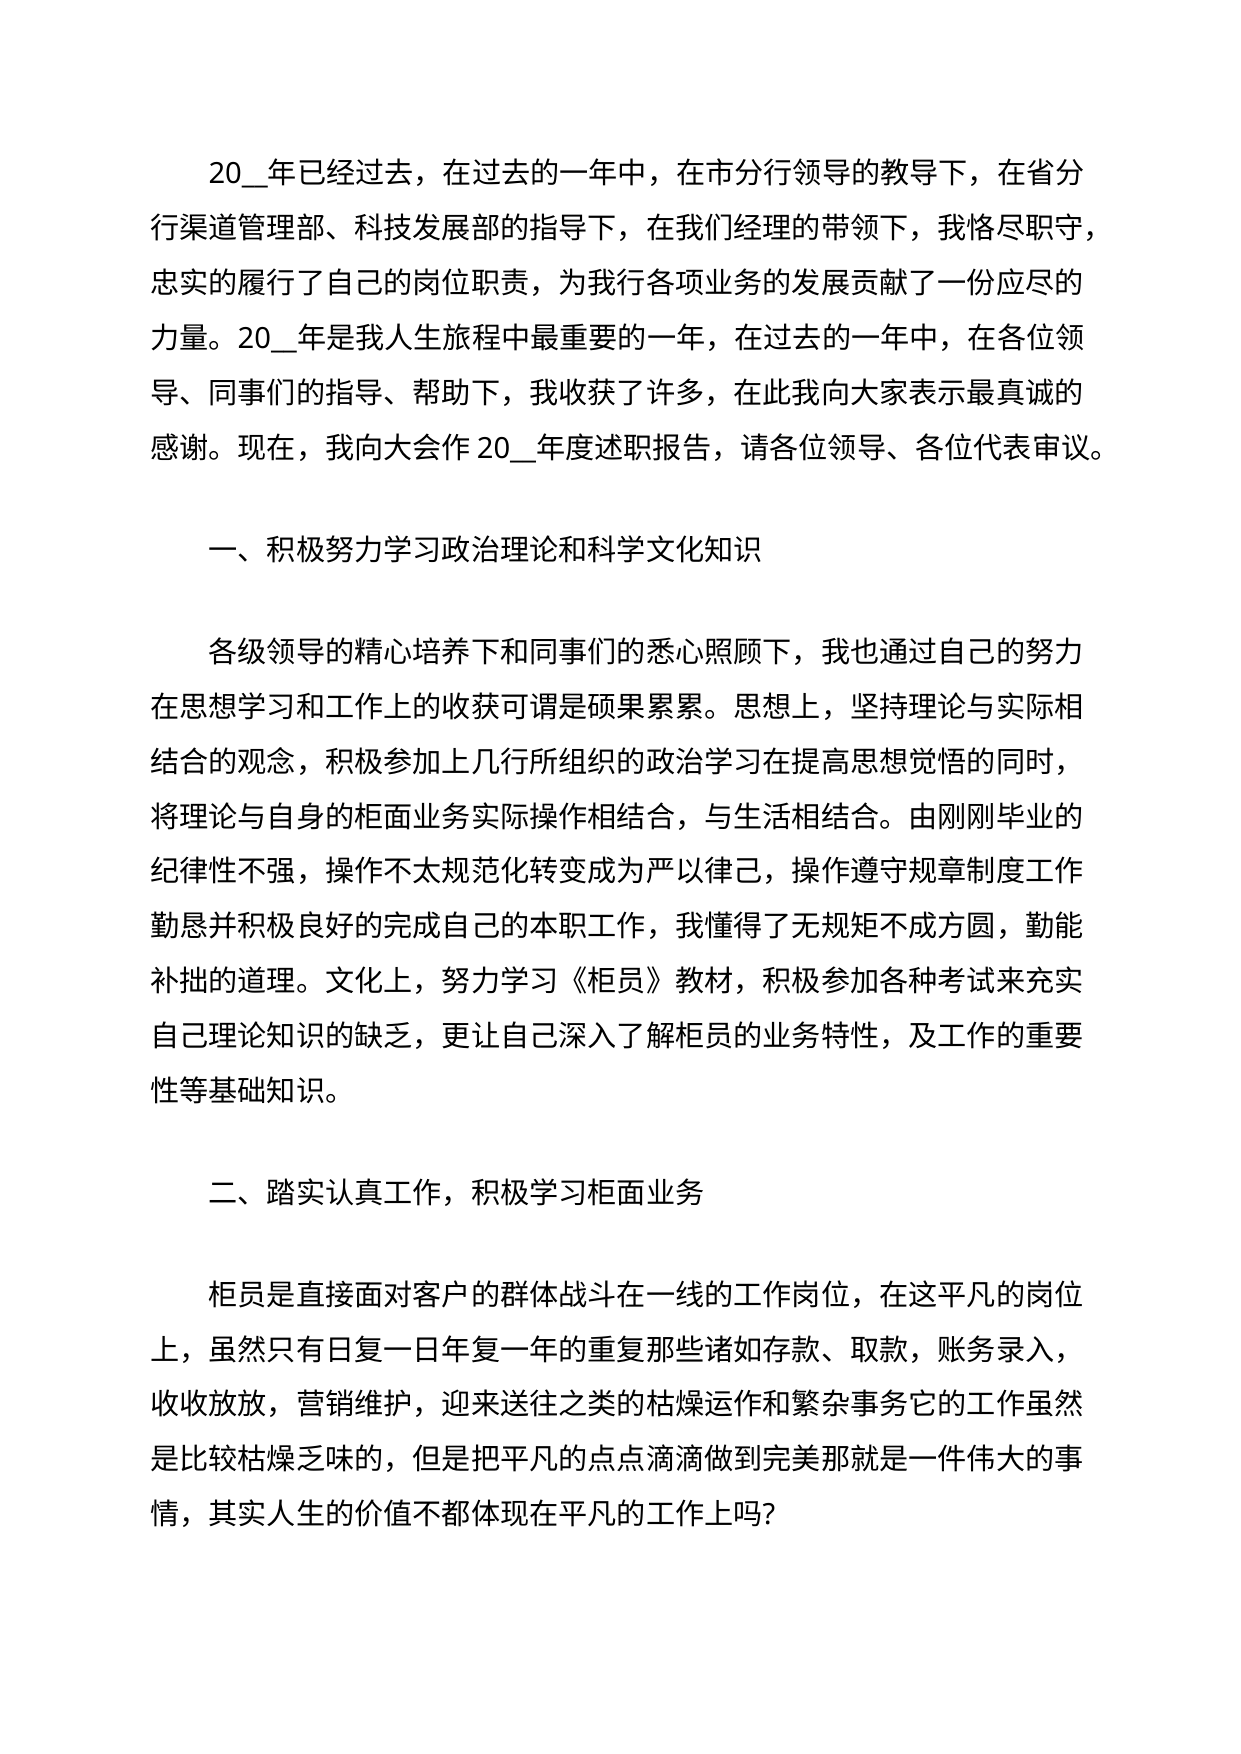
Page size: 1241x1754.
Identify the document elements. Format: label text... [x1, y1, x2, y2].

text 二、踏实认真工作，积极学习柜面业务 [150, 1169, 1090, 1212]
text 各级领导的精心培养下和同事们的悉心照顾下，我也通过自己的努力在思想学习和工作上的收获可谓是硕果累累。思想上，坚持理论与实际相结合的观念，积极参加上几行所组织的政治学习在提高思想觉悟的同时，将理论与自身的柜面业务实际操作相结合，与生活相结合。由刚刚毕业的纪律性不强，操作不太规范化转变成为严以律己，操作遵守规章制度工作勤恳并积极良好的完成自己的本职工作，我懂得了无规矩不成方圆，勤能补拙的道理。文化上，努力学习《柜员》教材，积极参加各种考试来充实自己理论知识的缺乏，更让自己深入了解柜员的业务特性，及工作的重要性等基础知识。 [150, 628, 1090, 1110]
text 一、积极努力学习政治理论和科学文化知识 [150, 527, 1090, 569]
text 20__年已经过去，在过去的一年中，在市分行领导的教导下，在省分行渠道管理部、科技发展部的指导下，在我们经理的带领下，我恪尽职守，忠实的履行了自己的岗位职责，为我行各项业务的发展贡献了一份应尽的力量。20__年是我人生旅程中最重要的一年，在过去的一年中，在各位领导、同事们的指导、帮助下，我收获了许多，在此我向大家表示最真诚的感谢。现在，我向大会作20__年度述职报告，请各位领导、各位代表审议。 [150, 150, 1090, 467]
text 柜员是直接面对客户的群体战斗在一线的工作岗位，在这平凡的岗位上，虽然只有日复一日年复一年的重复那些诸如存款、取款，账务录入，收收放放，营销维护，迎来送往之类的枯燥运作和繁杂事务它的工作虽然是比较枯燥乏味的，但是把平凡的点点滴滴做到完美那就是一件伟大的事情，其实人生的价值不都体现在平凡的工作上吗? [150, 1271, 1090, 1533]
